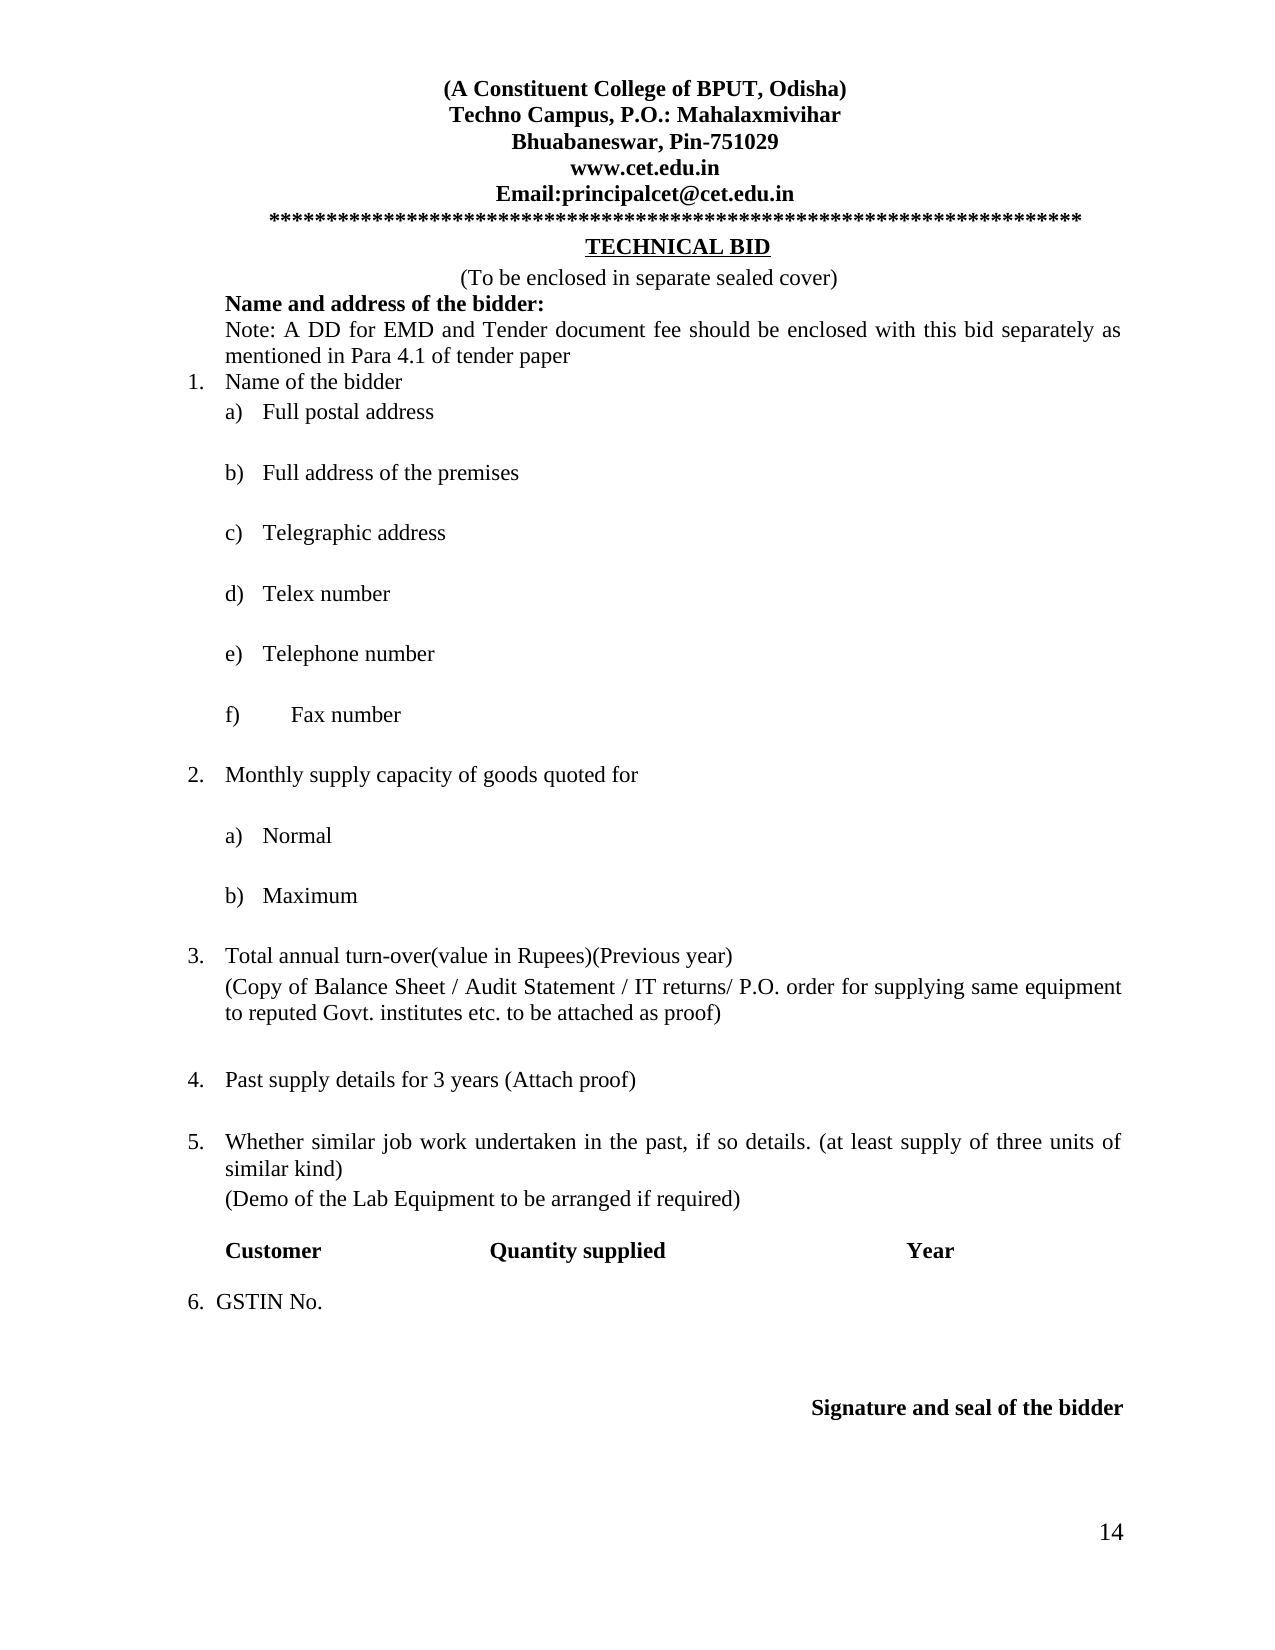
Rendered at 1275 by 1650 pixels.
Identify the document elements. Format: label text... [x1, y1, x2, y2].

list Normal [225, 822, 1123, 848]
text Signature and seal of the bidder [166, 1394, 1123, 1420]
subtitle Bhuabaneswar, Pin-751029 [166, 128, 1123, 154]
list Name of the bidder [187, 368, 1123, 394]
text (Demo of the Lab Equipment to be arranged if required) [225, 1185, 1123, 1211]
text (To be enclosed in separate sealed cover) [460, 264, 1123, 290]
text 6. GSTIN No. [187, 1288, 1123, 1315]
text TECHNICAL BID [585, 233, 1123, 259]
list Maximum [225, 882, 1123, 909]
list Whether similar job work undertaken in the past, if so details. (at least supply of three units of similar kind) [187, 1128, 1123, 1181]
list Full address of the premises [225, 458, 1123, 485]
subtitle www.cet.edu.in [166, 154, 1123, 180]
list Total annual turn-over(value in Rupees)(Previous year) [187, 943, 1123, 969]
text (Copy of Balance Sheet / Audit Statement / IT returns/ P.O. order for supplying same equipment to reputed Govt. institutes etc. to be attached as proof) [225, 973, 1123, 1026]
list Telex number [225, 580, 1123, 606]
subtitle Email:principalcet@cet.edu.in [166, 180, 1123, 207]
list Past supply details for 3 years (Attach proof) [187, 1060, 1123, 1094]
subtitle Techno Campus, P.O.: Mahalaxmivihar [166, 101, 1123, 128]
text *********************************************************************** [227, 207, 1123, 233]
text Note: A DD for EMD and Tender document fee should be enclosed with this bid separately as mentioned in Para 4.1 of tender paper [225, 316, 1123, 368]
list Telegraphic address [225, 519, 1123, 546]
list Monthly supply capacity of goods quoted for [187, 762, 1123, 788]
list Full postal address [225, 398, 1123, 424]
text Customer Quantity supplied Year [225, 1238, 1123, 1264]
text Name and address of the bidder: [225, 290, 1123, 316]
list Fax number [225, 701, 1123, 727]
list Telephone number [225, 640, 1123, 667]
subtitle (A Constituent College of BPUT, Odisha) [166, 75, 1123, 101]
